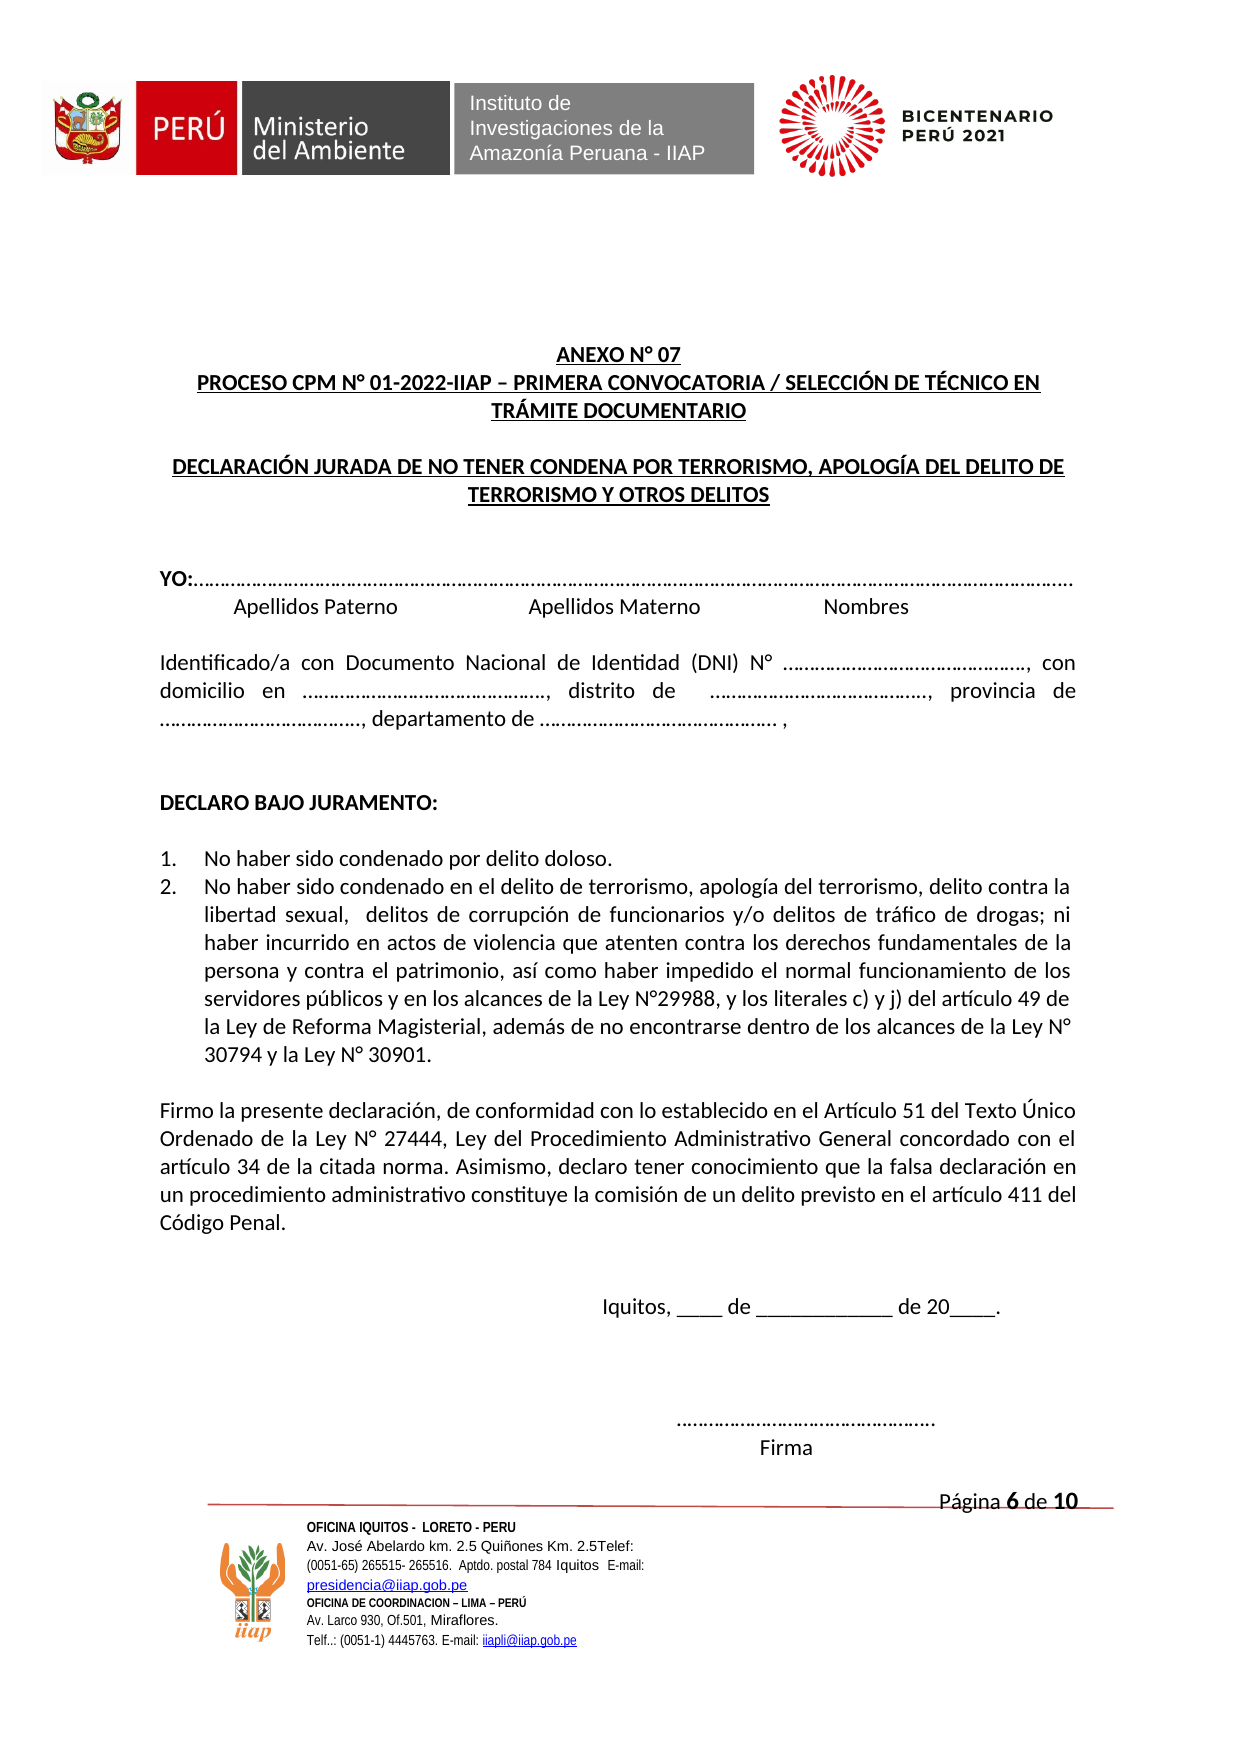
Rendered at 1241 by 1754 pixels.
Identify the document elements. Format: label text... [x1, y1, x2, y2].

text Identificado/a con Documento Nacional de Identidad (DNI) N° ………………………………………., con domicilio en ………………………………………., distrito de ………………………………….., provincia de ……………………………….., departamento de ……………………………………… , [159, 648, 1078, 732]
text Apellidos Paterno Apellidos Materno Nombres [159, 592, 1078, 620]
text Firmo la presente declaración, de conformidad con lo establecido en el Artículo 51 del Texto Único Ordenado de la Ley N° 27444, Ley del Procedimiento Administrativo General concordado con el artículo 34 de la citada norma. Asimismo, declaro tener conocimiento que la falsa declaración en un procedimiento administrativo constituye la comisión de un delito previsto en el artículo 411 del Código Penal. [159, 1096, 1078, 1236]
list No haber sido condenado en el delito de terrorismo, apología del terrorismo, delito contra la libertad sexual, delitos de corrupción de funcionarios y/o delitos de tráfico de drogas; ni haber incurrido en actos de violencia que atenten contra los derechos fundamentales de la persona y contra el patrimonio, así como haber impedido el normal funcionamiento de los servidores públicos y en los alcances de la Ley N°29988, y los literales c) y j) del artículo 49 de la Ley de Reforma Magisterial, además de no encontrarse dentro de los alcances de la Ley N° 30794 y la Ley N° 30901. [159, 872, 1073, 1068]
picture [775, 73, 1056, 178]
picture [41, 81, 450, 175]
text PROCESO CPM N° 01-2022-IIAP – PRIMERA CONVOCATORIA / SELECCIÓN DE TÉCNICO EN TRÁMITE DOCUMENTARIO [159, 368, 1078, 424]
picture [219, 1543, 285, 1642]
text YO:………………………………………………………………………………………………………………………………………………….. [159, 564, 1078, 592]
text Firma [676, 1433, 1078, 1461]
text ..……………………………………….. [159, 1404, 1078, 1433]
text DECLARO BAJO JURAMENTO: [159, 788, 1078, 816]
text ANEXO N° 07 [159, 340, 1078, 368]
text Iquitos, ____ de ____________ de 20____. [569, 1292, 1078, 1321]
list No haber sido condenado por delito doloso. [159, 844, 1073, 872]
text DECLARACIÓN JURADA DE NO TENER CONDENA POR TERRORISMO, APOLOGÍA DEL DELITO DE TERRORISMO Y OTROS DELITOS [159, 452, 1078, 508]
